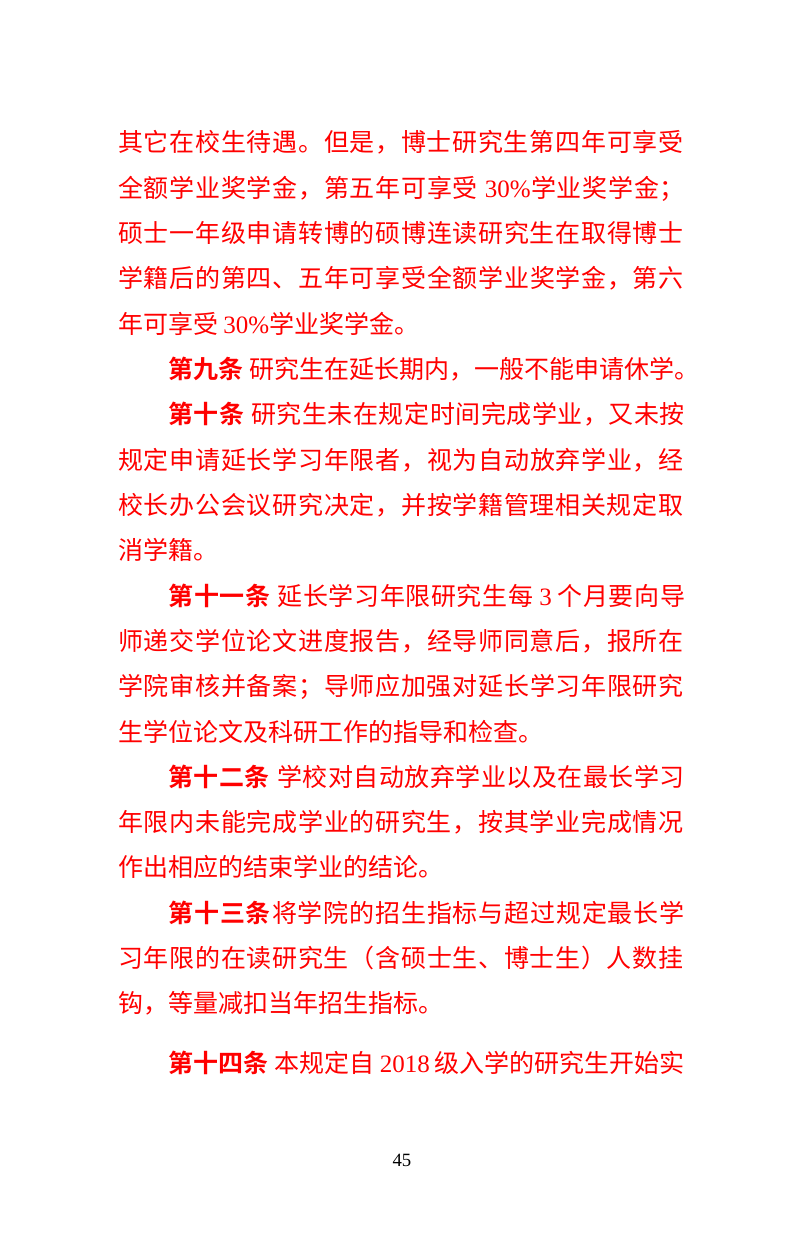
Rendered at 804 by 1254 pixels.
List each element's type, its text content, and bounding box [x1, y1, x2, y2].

text 第十二条 学校对自动放弃学业以及在最长学习年限内未能完成学业的研究生，按其学业完成情况作出相应的结束学业的结论。 [118, 757, 685, 884]
text 第十一条 延长学习年限研究生每3个月要向导师递交学位论文进度报告，经导师同意后，报所在学院审核并备案；导师应加强对延长学习年限研究生学位论文及科研工作的指导和检查。 [118, 576, 685, 748]
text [118, 123, 685, 340]
text 第十三条将学院的招生指标与超过规定最长学习年限的在读研究生（含硕士生、博士生）人数挂钩，等量减扣当年招生指标。 [118, 893, 685, 1020]
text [118, 1029, 685, 1094]
text 第九条 研究生在延长期内，一般不能申请休学。 [118, 349, 685, 386]
text 第十条 研究生未在规定时间完成学业，又未按规定申请延长学习年限者，视为自动放弃学业，经校长办公会议研究决定，并按学籍管理相关规定取消学籍。 [118, 395, 685, 567]
